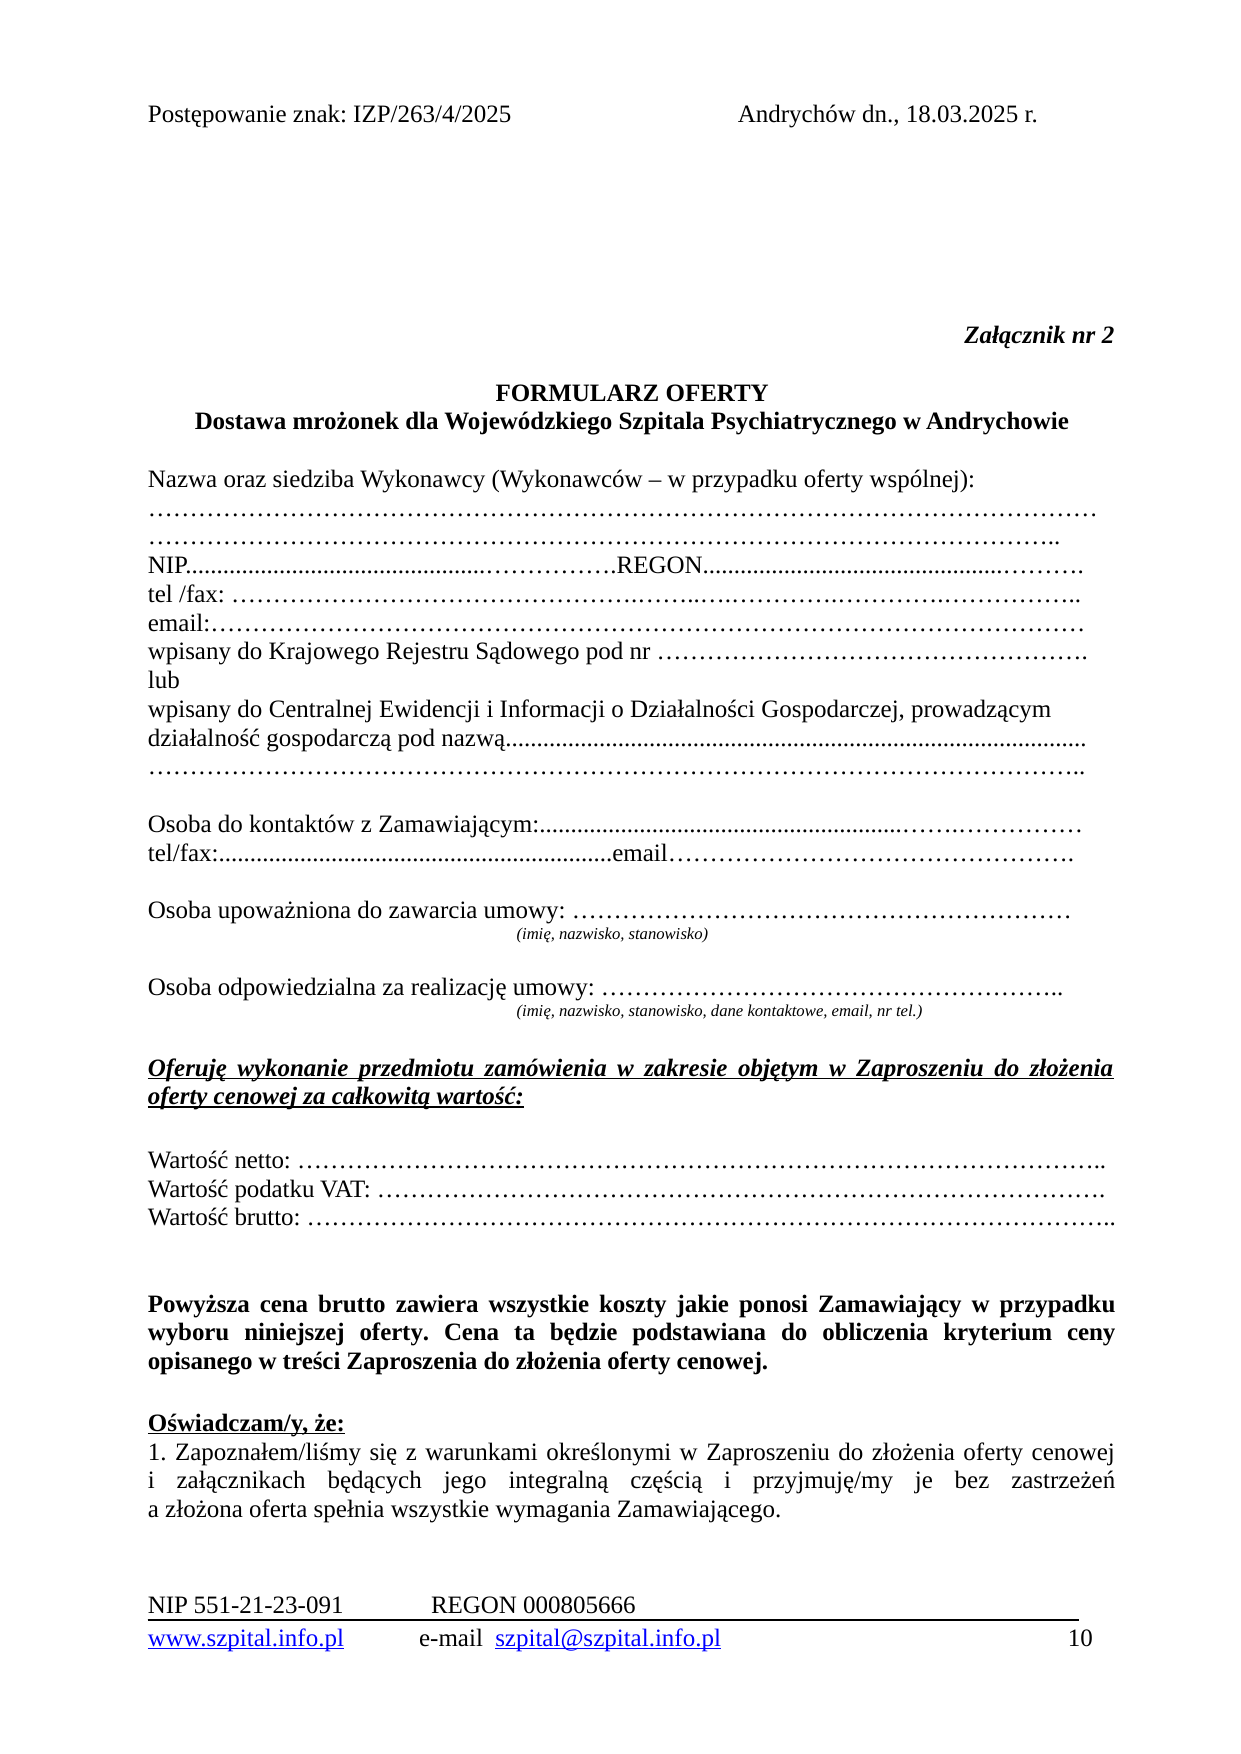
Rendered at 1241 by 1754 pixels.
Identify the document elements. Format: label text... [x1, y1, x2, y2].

text FORMULARZ OFERTY [148, 378, 1116, 406]
text Powyższa cena brutto zawiera wszystkie koszty jakie ponosi Zamawiający w przypadku wyboru niniejszej oferty. Cena ta będzie podstawiana do obliczenia kryterium ceny opisanego w treści Zaproszenia do złożenia oferty cenowej. [148, 1289, 1116, 1375]
text tel /fax: ………………………………………….……..….………….………….…………….. email:…………………………………………………………………………………………… [148, 579, 1116, 636]
text Osoba upoważniona do zawarcia umowy: …………………………………………………… [148, 895, 1116, 924]
text Dostawa mrożonek dla Wojewódzkiego Szpitala Psychiatrycznego w Andrychowie [148, 406, 1116, 435]
text Oferuję wykonanie przedmiotu zamówienia w zakresie objętym w Zaproszeniu do złożenia oferty cenowej za całkowitą wartość: [148, 1053, 1116, 1110]
text Załącznik nr 2 [148, 320, 1116, 349]
text (imię, nazwisko, stanowisko) [148, 924, 1116, 943]
text Wartość podatku VAT: ……………………………………………………………………………. [148, 1174, 1116, 1202]
text Oświadczam/y, że: [148, 1408, 1116, 1437]
text wpisany do Centralnej Ewidencji i Informacji o Działalności Gospodarczej, prowadzącym działalność gospodarczą pod nazwą............................................................................................. [148, 694, 1116, 751]
text ………………………………………………………………………………………………….. [148, 751, 1116, 780]
text Osoba do kontaktów z Zamawiającym:..........................................................…….…………… [148, 809, 1116, 838]
text lub [148, 665, 1116, 694]
text (imię, nazwisko, stanowisko, dane kontaktowe, email, nr tel.) [148, 1001, 1116, 1020]
text NIP................................................…………….REGON................................................………. [148, 550, 1116, 579]
text tel/fax:...............................................................email…………………………………………. [148, 838, 1116, 866]
text …………………………………………………………………………………………………………………………………………………………………………………………………….. [148, 493, 1116, 550]
text Wartość netto: …………………………………………………………………………………….. [148, 1145, 1116, 1174]
text Nazwa oraz siedziba Wykonawcy (Wykonawców – w przypadku oferty wspólnej): [148, 464, 1116, 493]
text Osoba odpowiedzialna za realizację umowy: ……………………………………………….. [148, 972, 1116, 1001]
text Wartość brutto: …………………………………………………………………………………….. [148, 1202, 1116, 1231]
text 1. Zapoznałem/liśmy się z warunkami określonymi w Zaproszeniu do złożenia oferty cenowej i załącznikach będących jego integralną częścią i przyjmuję/my je bez zastrzeżeń a złożona oferta spełnia wszystkie wymagania Zamawiającego. [148, 1437, 1116, 1523]
text wpisany do Krajowego Rejestru Sądowego pod nr ……………………………………………. [148, 636, 1116, 665]
